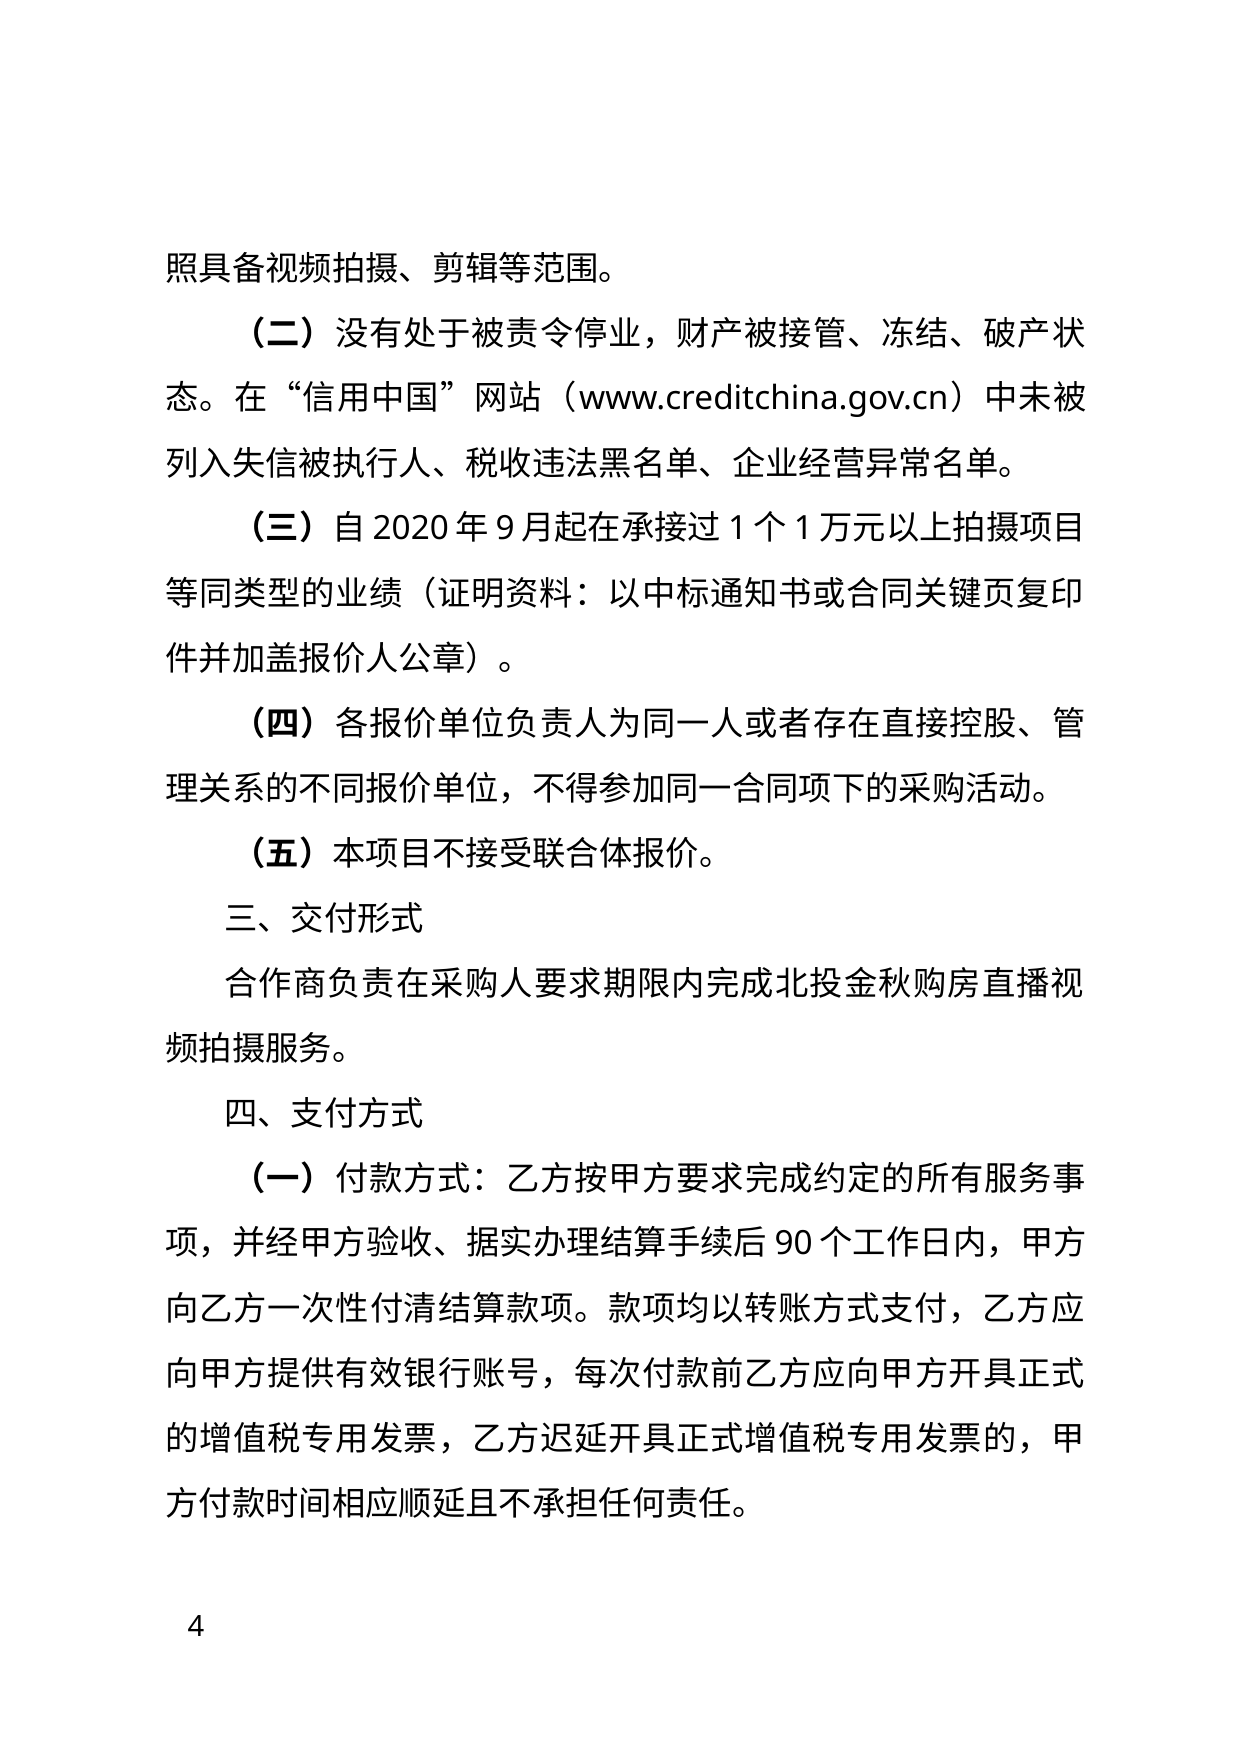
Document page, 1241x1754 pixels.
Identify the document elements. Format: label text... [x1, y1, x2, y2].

text 四、支付方式 [165, 1078, 1087, 1143]
list （三）自2020年9月起在承接过1个1万元以上拍摄项目等同类型的业绩（证明资料：以中标通知书或合同关键页复印件并加盖报价人公章）。 [165, 493, 1087, 688]
text 合作商负责在采购人要求期限内完成北投金秋购房直播视频拍摄服务。 [165, 948, 1087, 1078]
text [165, 233, 1087, 298]
list （四）各报价单位负责人为同一人或者存在直接控股、管理关系的不同报价单位，不得参加同一合同项下的采购活动。 [165, 688, 1087, 818]
text （二）没有处于被责令停业，财产被接管、冻结、破产状态。在“信用中国”网站（www.creditchina.gov.cn）中未被列入失信被执行人、税收违法黑名单、企业经营异常名单。 [165, 298, 1087, 493]
list （五）本项目不接受联合体报价。 [165, 818, 1087, 883]
text 三、交付形式 [165, 883, 1087, 948]
text （一）付款方式：乙方按甲方要求完成约定的所有服务事项，并经甲方验收、据实办理结算手续后90个工作日内，甲方向乙方一次性付清结算款项。款项均以转账方式支付，乙方应向甲方提供有效银行账号，每次付款前乙方应向甲方开具正式的增值税专用发票，乙方迟延开具正式增值税专用发票的，甲方付款时间相应顺延且不承担任何责任。 [165, 1143, 1087, 1533]
